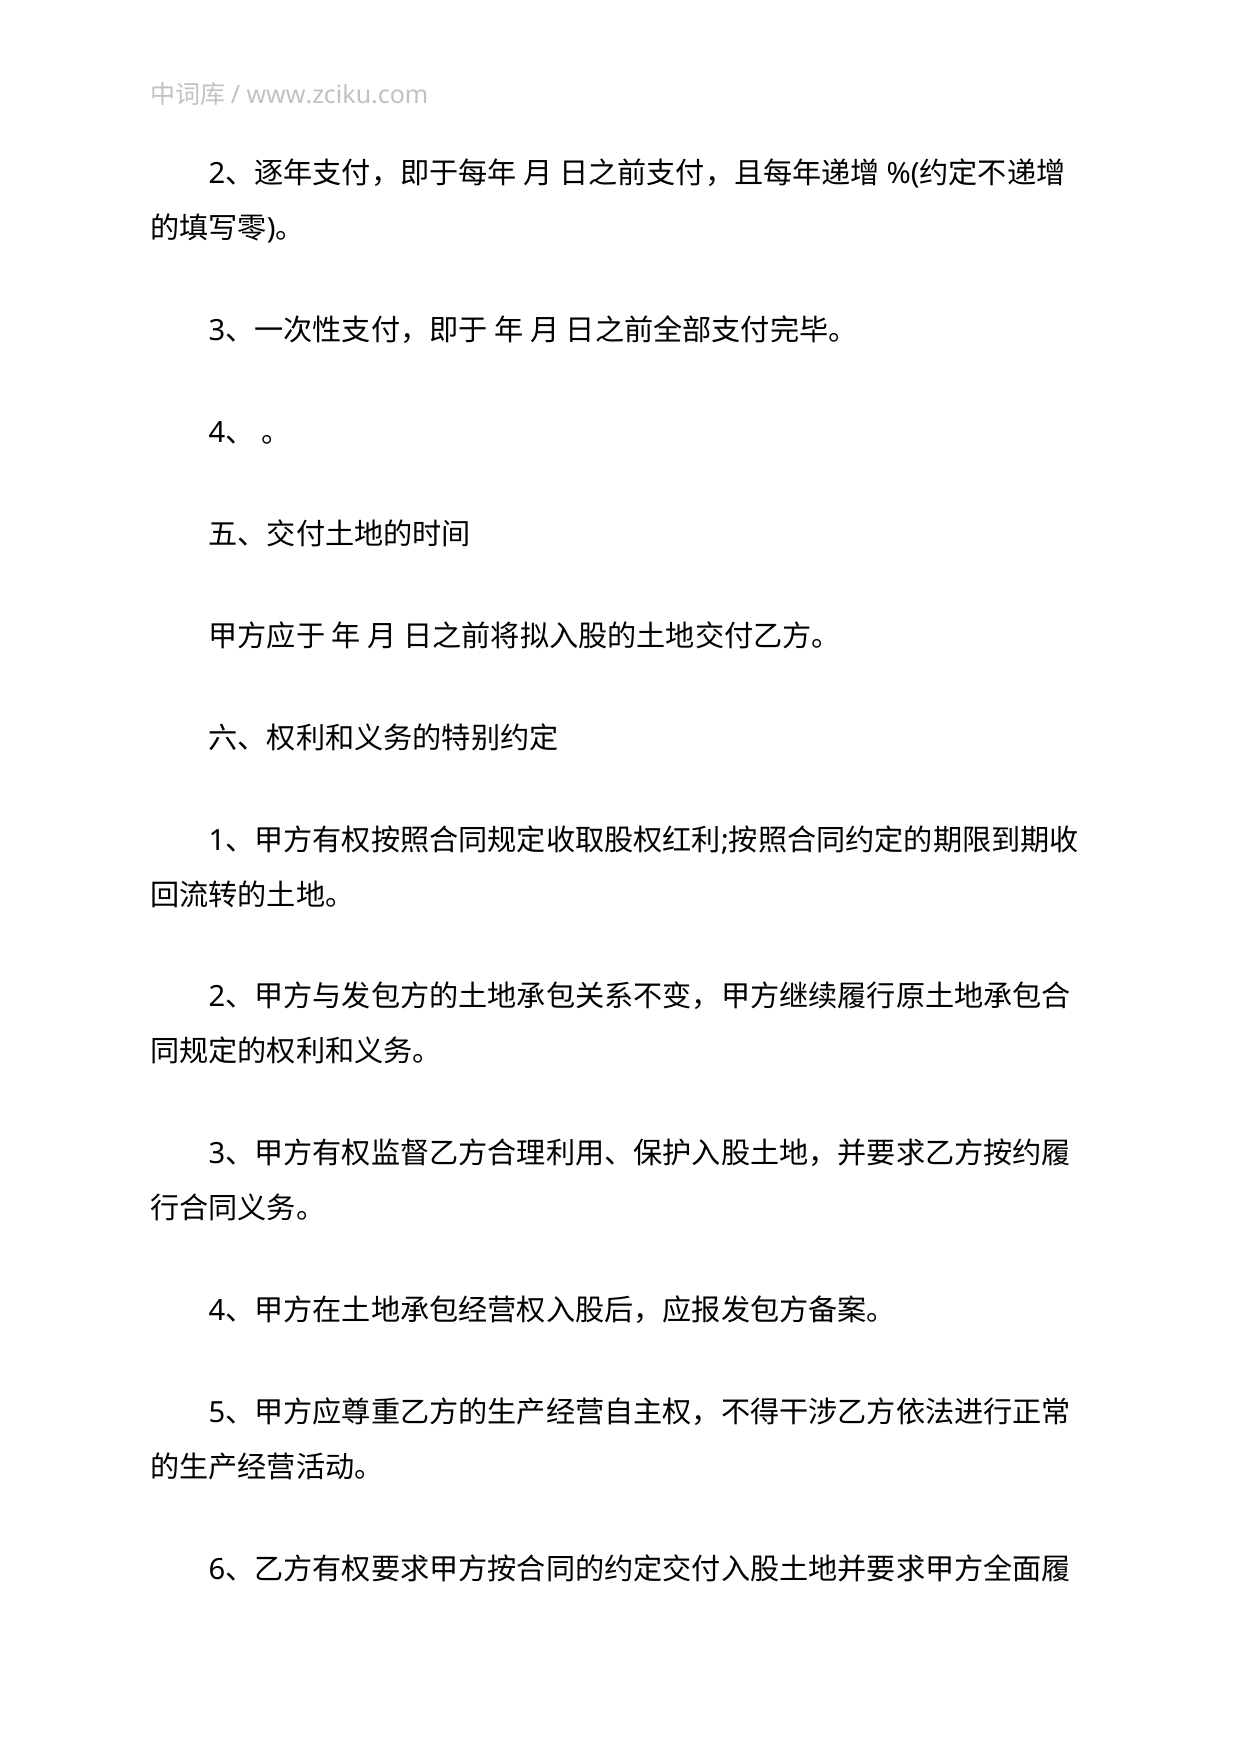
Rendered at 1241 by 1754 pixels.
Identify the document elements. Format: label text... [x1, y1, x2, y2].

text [150, 1545, 1090, 1588]
text 3、甲方有权监督乙方合理利用、保护入股土地，并要求乙方按约履行合同义务。 [150, 1130, 1090, 1227]
text 1、甲方有权按照合同规定收取股权红利;按照合同约定的期限到期收回流转的土地。 [150, 816, 1090, 913]
text 2、甲方与发包方的土地承包关系不变，甲方继续履行原土地承包合同规定的权利和义务。 [150, 973, 1090, 1070]
text 甲方应于 年 月 日之前将拟入股的土地交付乙方。 [150, 613, 1090, 655]
text 六、权利和义务的特别约定 [150, 714, 1090, 757]
text 2、逐年支付，即于每年 月 日之前支付，且每年递增 %(约定不递增的填写零)。 [150, 150, 1090, 247]
text 4、 。 [150, 409, 1090, 451]
text 3、一次性支付，即于 年 月 日之前全部支付完毕。 [150, 307, 1090, 349]
text 五、交付土地的时间 [150, 511, 1090, 553]
text 4、甲方在土地承包经营权入股后，应报发包方备案。 [150, 1287, 1090, 1329]
text 5、甲方应尊重乙方的生产经营自主权，不得干涉乙方依法进行正常的生产经营活动。 [150, 1388, 1090, 1486]
